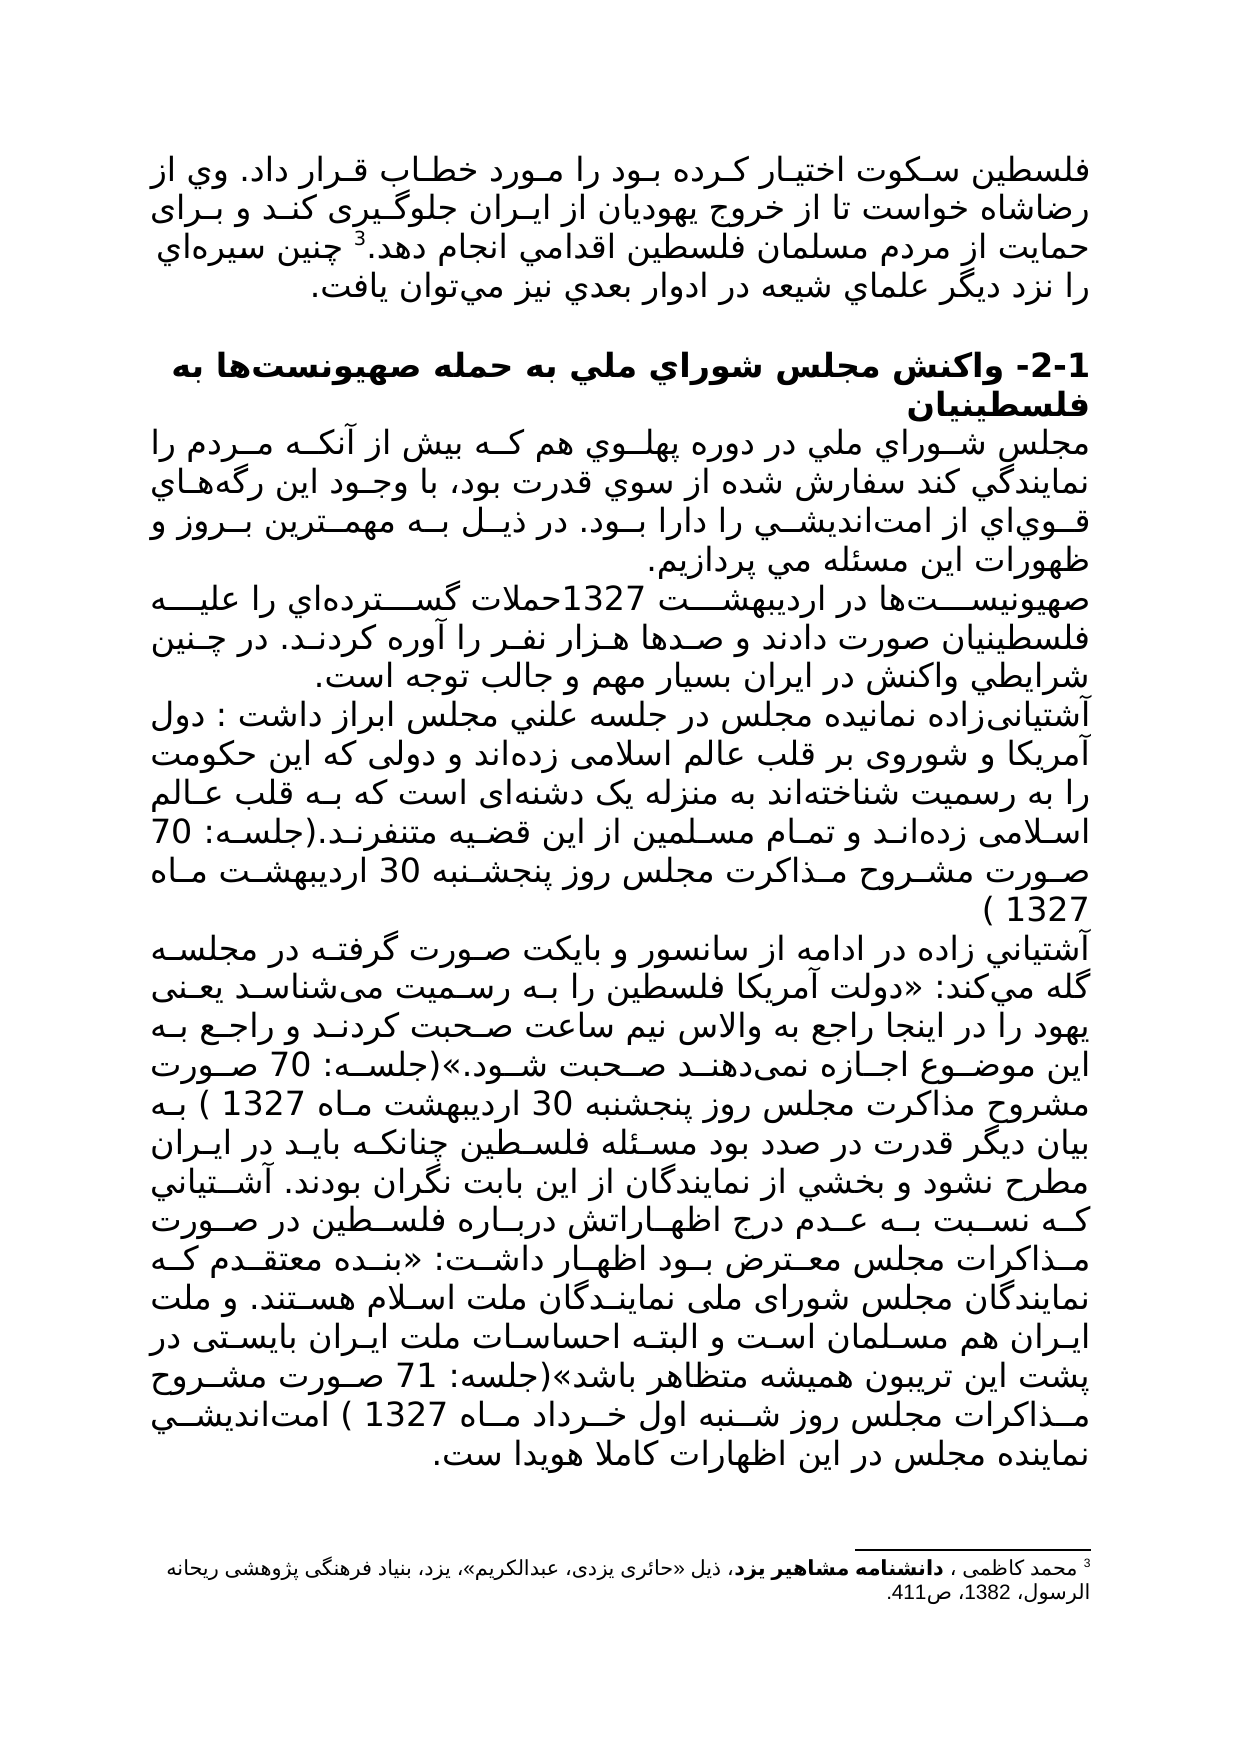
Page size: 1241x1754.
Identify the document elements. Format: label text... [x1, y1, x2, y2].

text آشتیانى‌زاده نمانيده مجلس در جلسه علني مجلس ابراز داشت : دول آمریکا و شوروى بر قلب عالم اسلامى زده‌اند و دولى که این حکومت را به رسمیت شناخته‌اند به منزله یک دشنه‌ای است که به قلب عالم اسلامى زده‌اند و تمام مسلمین از این قضیه متنفرند.(جلسه: 70 صورت مشروح مذاکرت مجلس روز پنجشنبه 30 اردیبهشت ماه 1327 ) [150, 696, 1090, 929]
text آشتياني زاده در ادامه از سانسور و بايكت صورت گرفته در مجلسه گله مي‌كند: «دولت آمریکا فلسطین را به رسمیت می‌شناسد یعنى یهود را در اینجا راجع به والاس نیم ساعت صحبت کردند و راجع به این موضوع اجازه نمی‌دهند صحبت شود.»(جلسه: 70 صورت مشروح مذاکرت مجلس روز پنجشنبه 30 اردیبهشت ماه 1327 ) به بيان ديگر قدرت در صدد بود مسئله فلسطين چنانكه بايد در ايران مطرح نشود و بخشي از نمايندگان از اين بابت نگران بودند. آشتياني كه نسبت به عدم درج اظهاراتش درباره فلسطين در صورت مذاكرات مجلس معترض بود اظهار داشت: «بنده معتقدم که نمایندگان مجلس شورای ملی نمایندگان ملت اسلام هستند. و ملت ایران هم مسلمان است و البته احساسات ملت ایران بایستی در پشت این تریبون همیشه متظاهر باشد»(جلسه: 71 صورت مشروح مذاکرات مجلس روز شنبه اول خرداد ماه 1327 ) امت‌انديشي نماينده مجلس در اين اظهارات كاملا هويدا ست. [150, 929, 1090, 1473]
subtitle 2-1- واكنش مجلس شوراي ملي به حمله صهيونست‌ها به فلسطينيان [150, 346, 1090, 424]
text صهيونيست‌ها در ارديبهشت 1327حملات گسترده‌اي را عليه فلسطينيان صورت دادند و صدها هزار نفر را آوره كردند. در چنين شرايطي واكنش در ايران بسيار مهم و جالب توجه است. [150, 579, 1090, 696]
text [150, 150, 1090, 305]
text مجلس شوراي ملي در دوره پهلوي هم كه بيش از آنكه مردم را نمايندگي كند سفارش شده از سوي قدرت بود، با وجود اين رگه‌هاي قوي‌اي از امت‌انديشي را دارا بود. در ذيل به مهمترين بروز و ظهورات اين مسئله مي پردازيم. [150, 424, 1090, 579]
